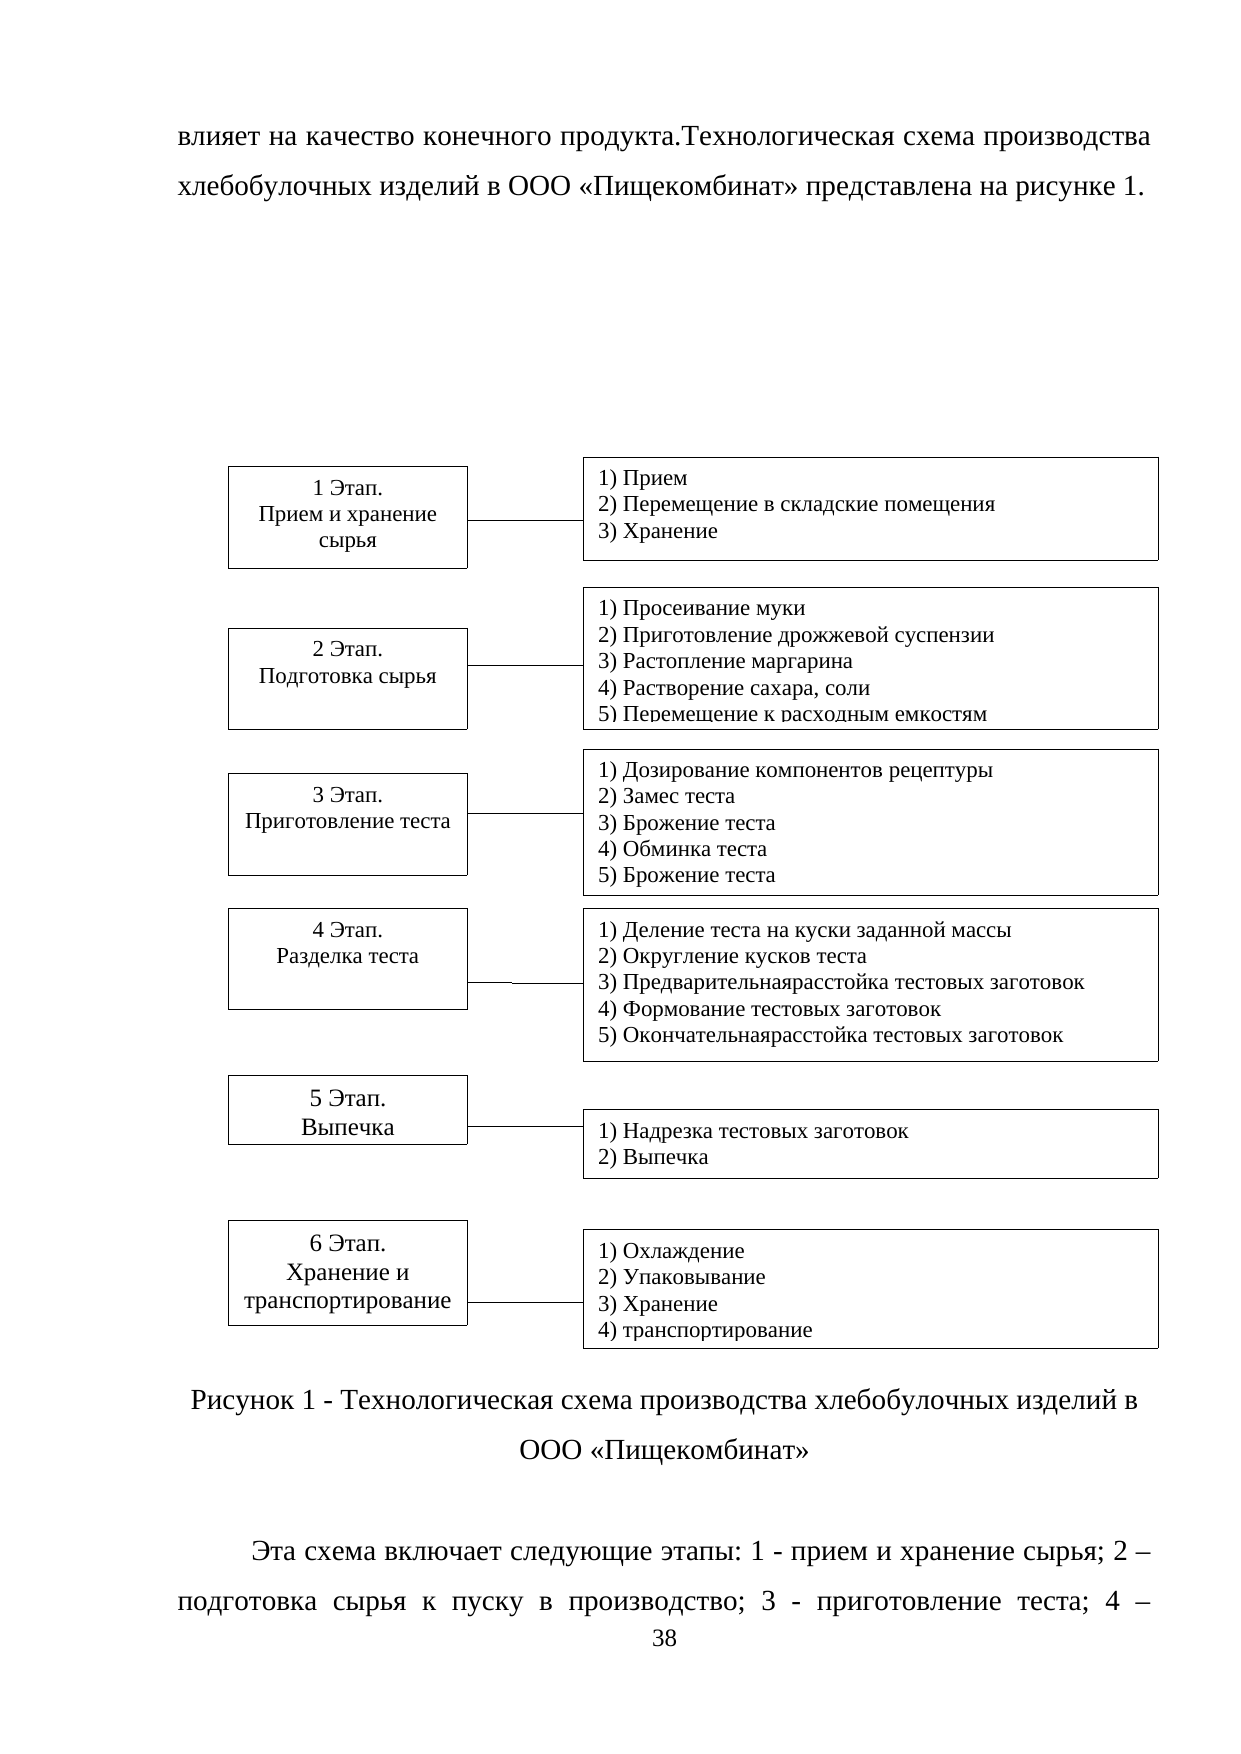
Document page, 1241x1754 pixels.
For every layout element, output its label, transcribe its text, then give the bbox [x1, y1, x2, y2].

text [177, 118, 1152, 202]
text Рисунок 1 - Технологическая схема производства хлебобулочных изделий в ООО «Пищекомбинат» [177, 1382, 1152, 1466]
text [177, 1533, 1152, 1617]
